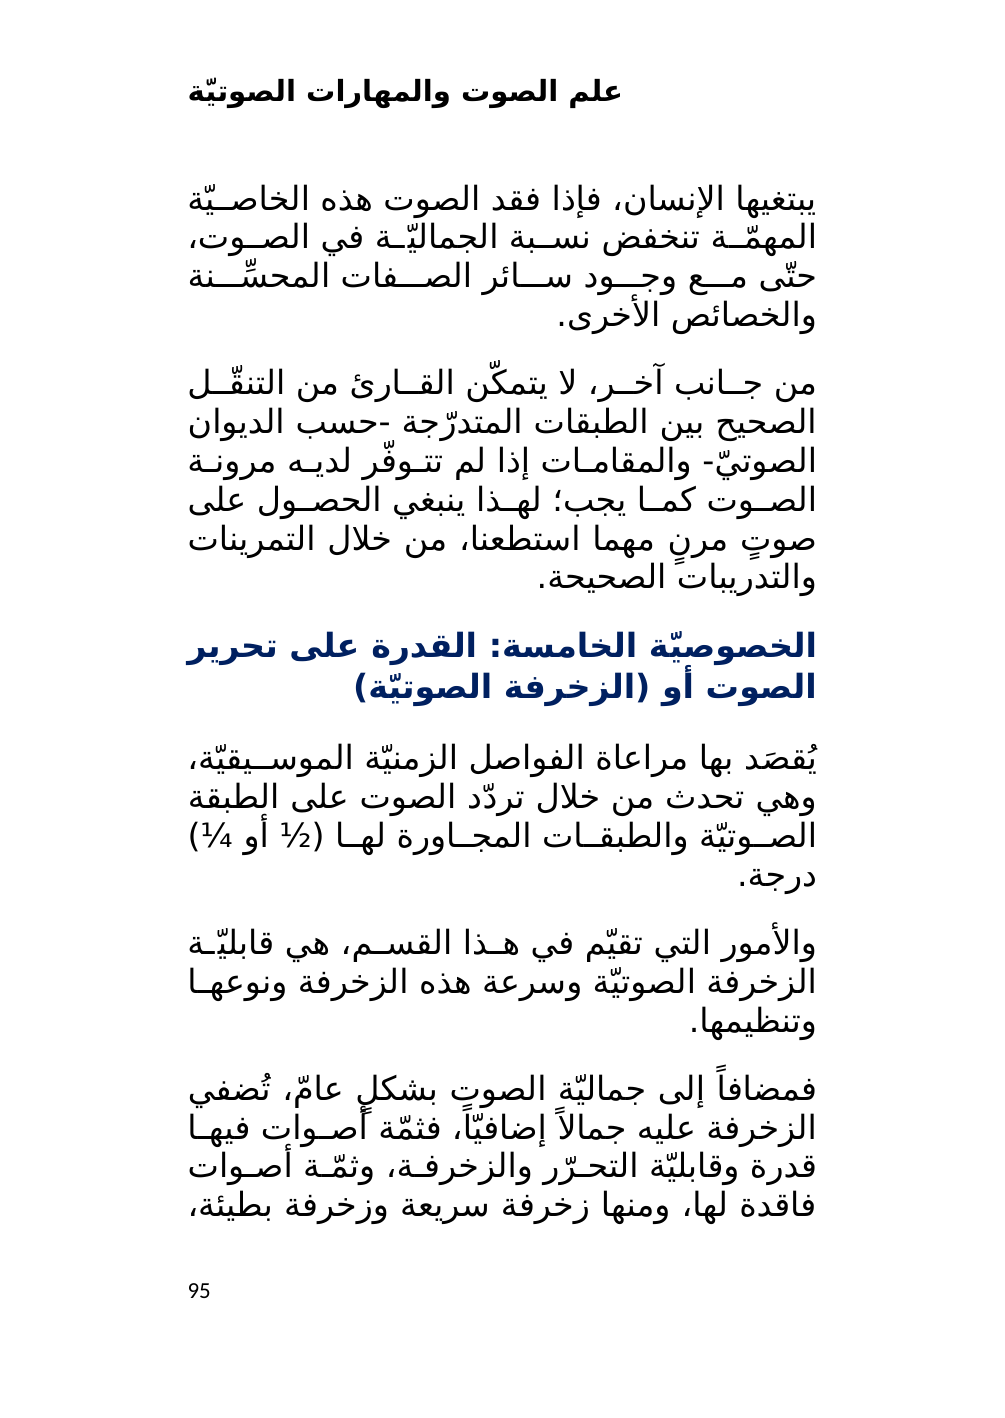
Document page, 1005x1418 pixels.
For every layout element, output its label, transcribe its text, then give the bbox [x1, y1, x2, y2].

text يبتغيها الإنسان، فإذا فقد الصوت هذه الخاصيّة المهمّة تنخفض نسبة الجماليّة في الصوت، حتّى مع وجود سائر الصفات المحسِّنة والخصائص الأخرى. [187, 179, 817, 334]
text من جانب آخر، لا يتمكّن القارئ من التنقّل الصحيح بين الطبقات المتدرّجة -حسب الديوان الصوتيّ- والمقامات إذا لم تتوفّر لديه مرونة الصوت كما يجب؛ لهذا ينبغي الحصول على صوتٍ مرنٍ مهما استطعنا، من خلال التمرينات والتدريبات الصحيحة. [187, 364, 817, 597]
subtitle الخصوصيّة الخامسة: القدرة على تحرير الصوت أو (الزخرفة الصوتيّة) [187, 626, 817, 707]
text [187, 1069, 817, 1225]
text والأمور التي تقيّم في هذا القسم، هي قابليّة الزخرفة الصوتيّة وسرعة هذه الزخرفة ونوعها وتنظيمها. [187, 923, 817, 1040]
text يُقصَد بها مراعاة الفواصل الزمنيّة الموسيقيّة، وهي تحدث من خلال تردّد الصوت على الطبقة الصوتيّة والطبقات المجاورة لها (½ أو ¼) درجة. [187, 739, 817, 894]
